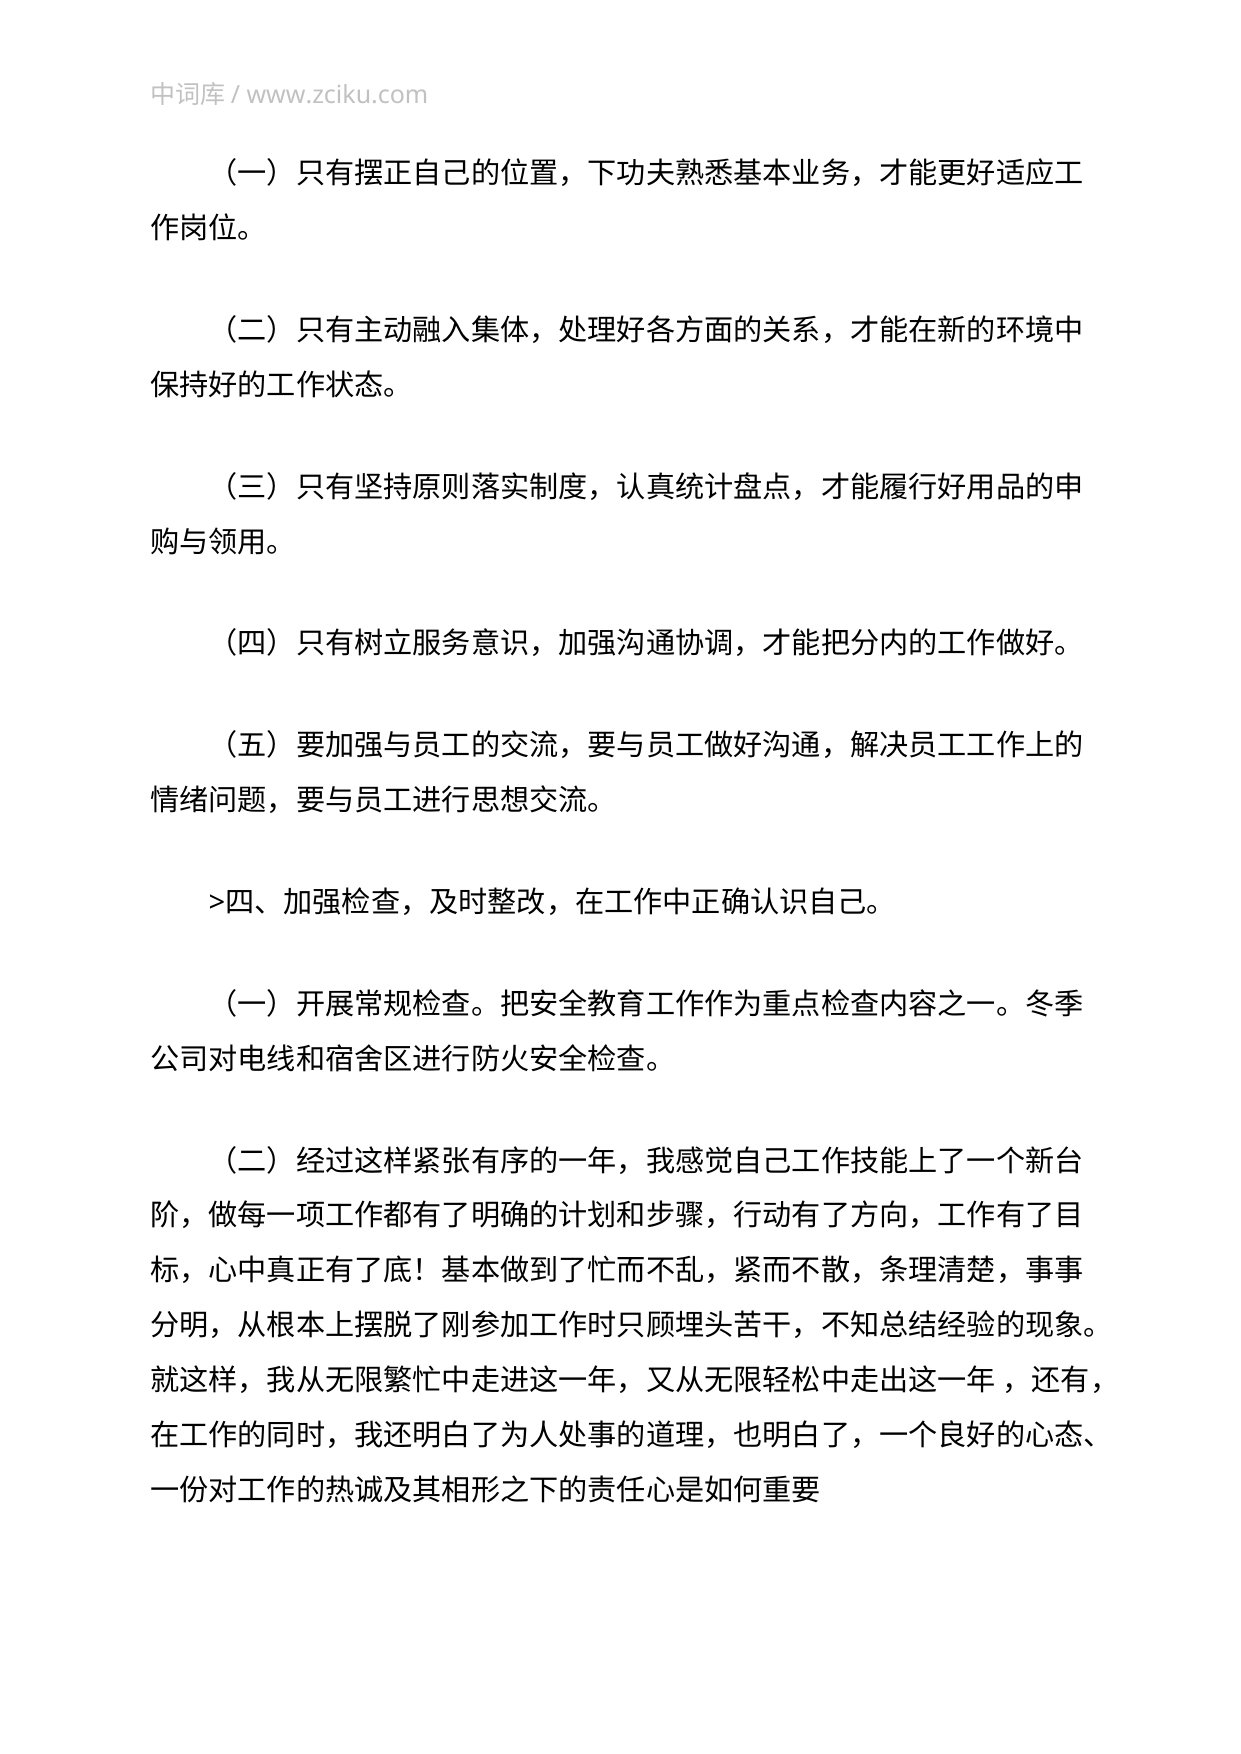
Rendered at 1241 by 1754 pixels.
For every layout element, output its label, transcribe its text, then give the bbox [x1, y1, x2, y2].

text （二）只有主动融入集体，处理好各方面的关系，才能在新的环境中保持好的工作状态。 [150, 307, 1090, 404]
text （四）只有树立服务意识，加强沟通协调，才能把分内的工作做好。 [150, 620, 1090, 662]
text （三）只有坚持原则落实制度，认真统计盘点，才能履行好用品的申购与领用。 [150, 463, 1090, 561]
text >四、加强检查，及时整改，在工作中正确认识自己。 [150, 878, 1090, 921]
text （一）只有摆正自己的位置，下功夫熟悉基本业务，才能更好适应工作岗位。 [150, 150, 1090, 247]
text （一）开展常规检查。把安全教育工作作为重点检查内容之一。冬季公司对电线和宿舍区进行防火安全检查。 [150, 980, 1090, 1078]
text （五）要加强与员工的交流，要与员工做好沟通，解决员工工作上的情绪问题，要与员工进行思想交流。 [150, 722, 1090, 819]
text （二）经过这样紧张有序的一年，我感觉自己工作技能上了一个新台阶，做每一项工作都有了明确的计划和步骤，行动有了方向，工作有了目标，心中真正有了底！基本做到了忙而不乱，紧而不散，条理清楚，事事分明，从根本上摆脱了刚参加工作时只顾埋头苦干，不知总结经验的现象。就这样，我从无限繁忙中走进这一年，又从无限轻松中走出这一年 ，还有，在工作的同时，我还明白了为人处事的道理，也明白了，一个良好的心态、一份对工作的热诚及其相形之下的责任心是如何重要 [150, 1137, 1090, 1509]
